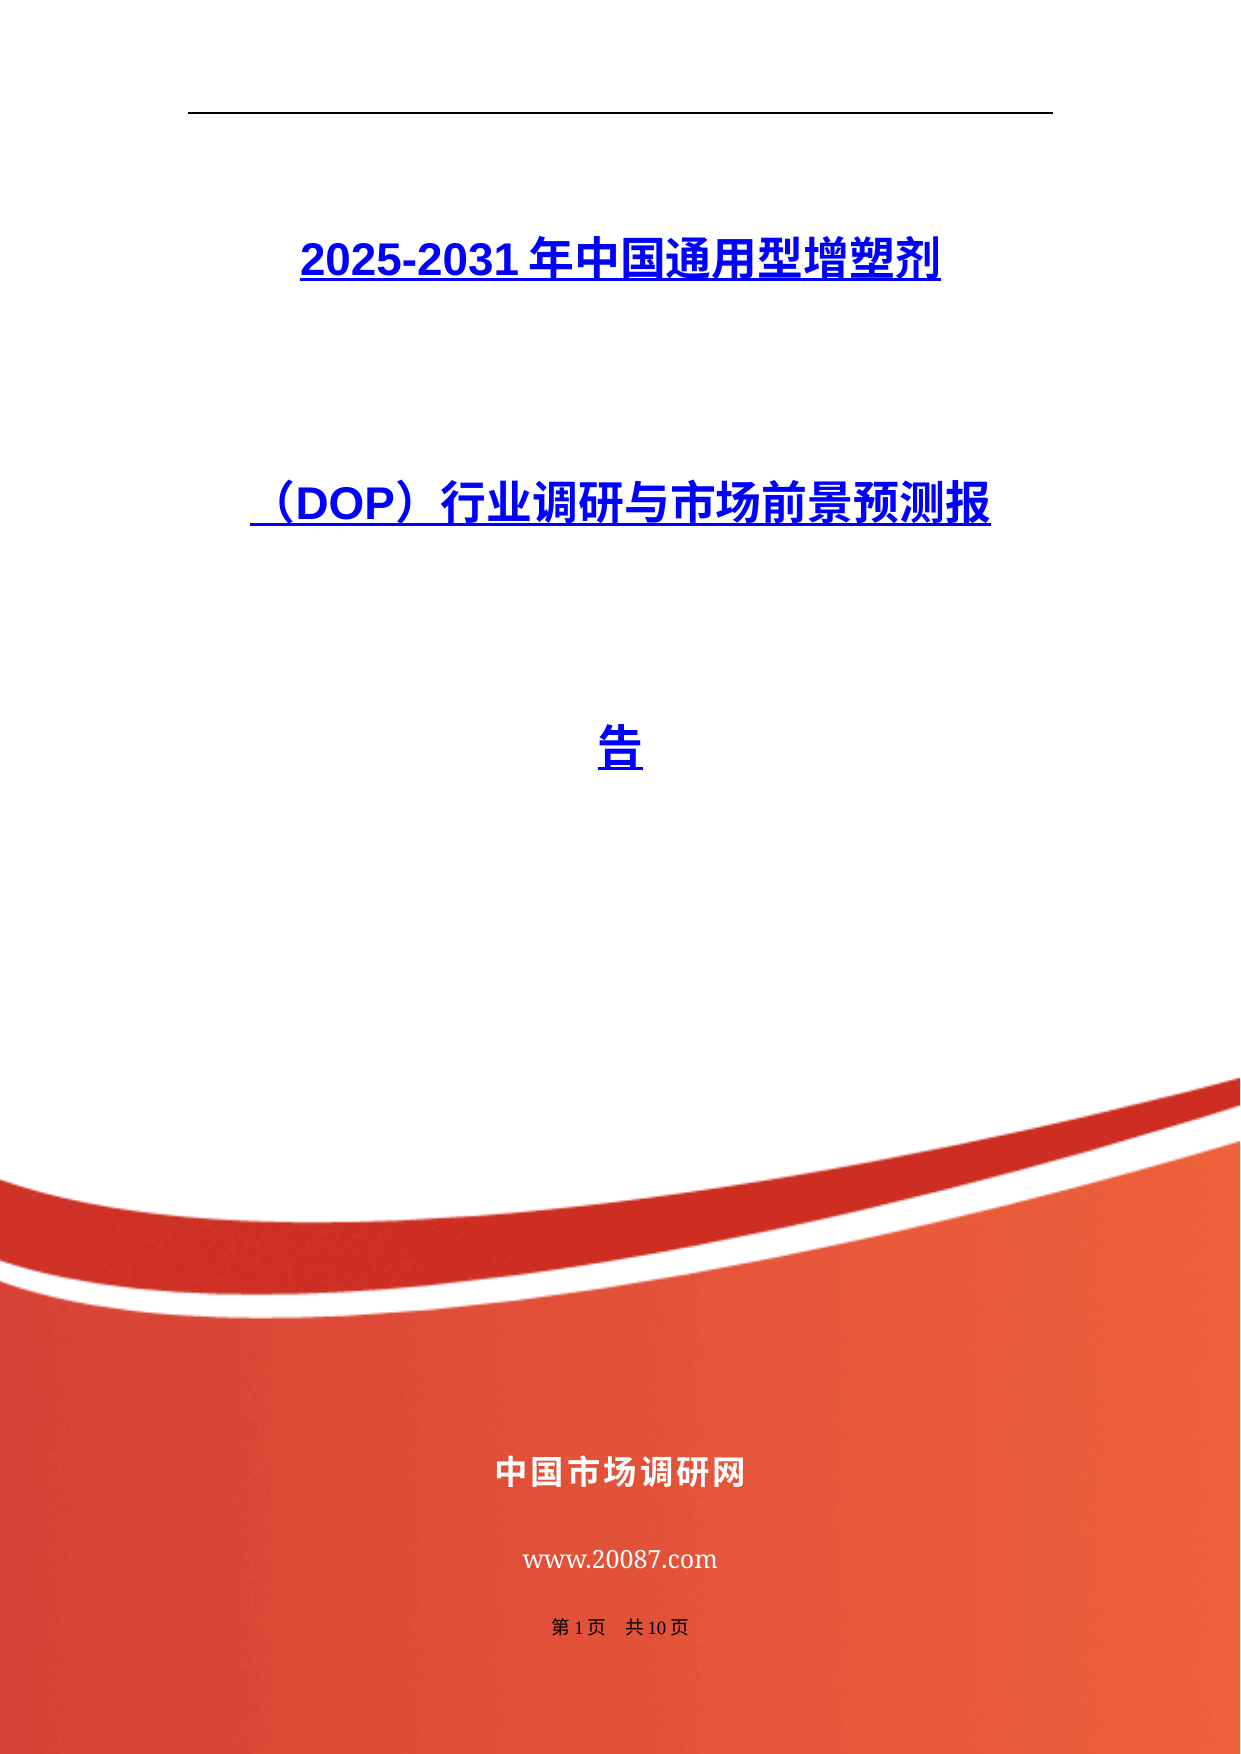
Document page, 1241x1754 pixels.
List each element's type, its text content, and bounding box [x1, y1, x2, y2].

table_header 2025-2031年中国通用型增塑剂（DOP）行业调研与市场前景预测报告 [188, 207, 1053, 871]
subtitle 中国市场调研网 [187, 1437, 1053, 1502]
text www.20087.com [187, 1526, 1053, 1591]
picture [0, 1006, 1241, 1754]
